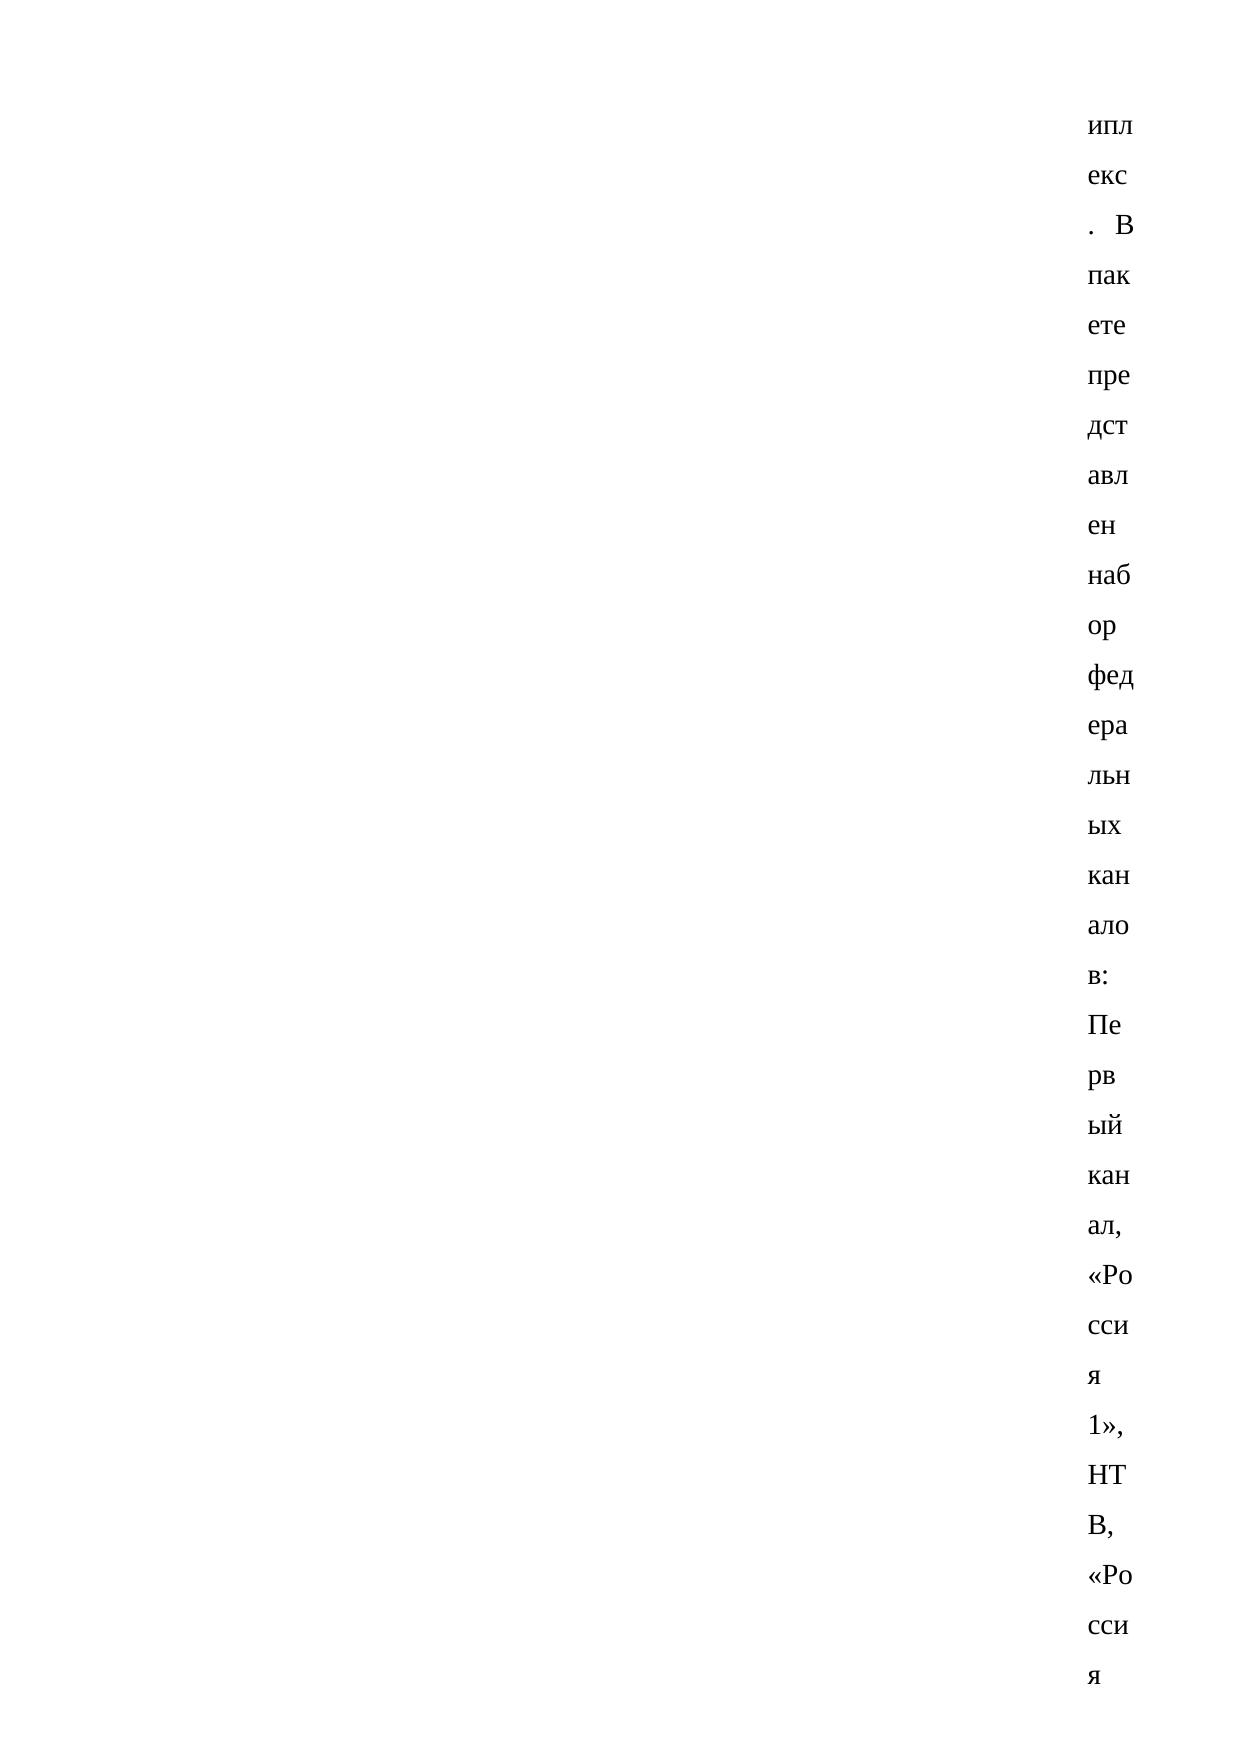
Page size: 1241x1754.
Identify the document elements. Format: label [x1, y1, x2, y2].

text [1087, 94, 1134, 1694]
